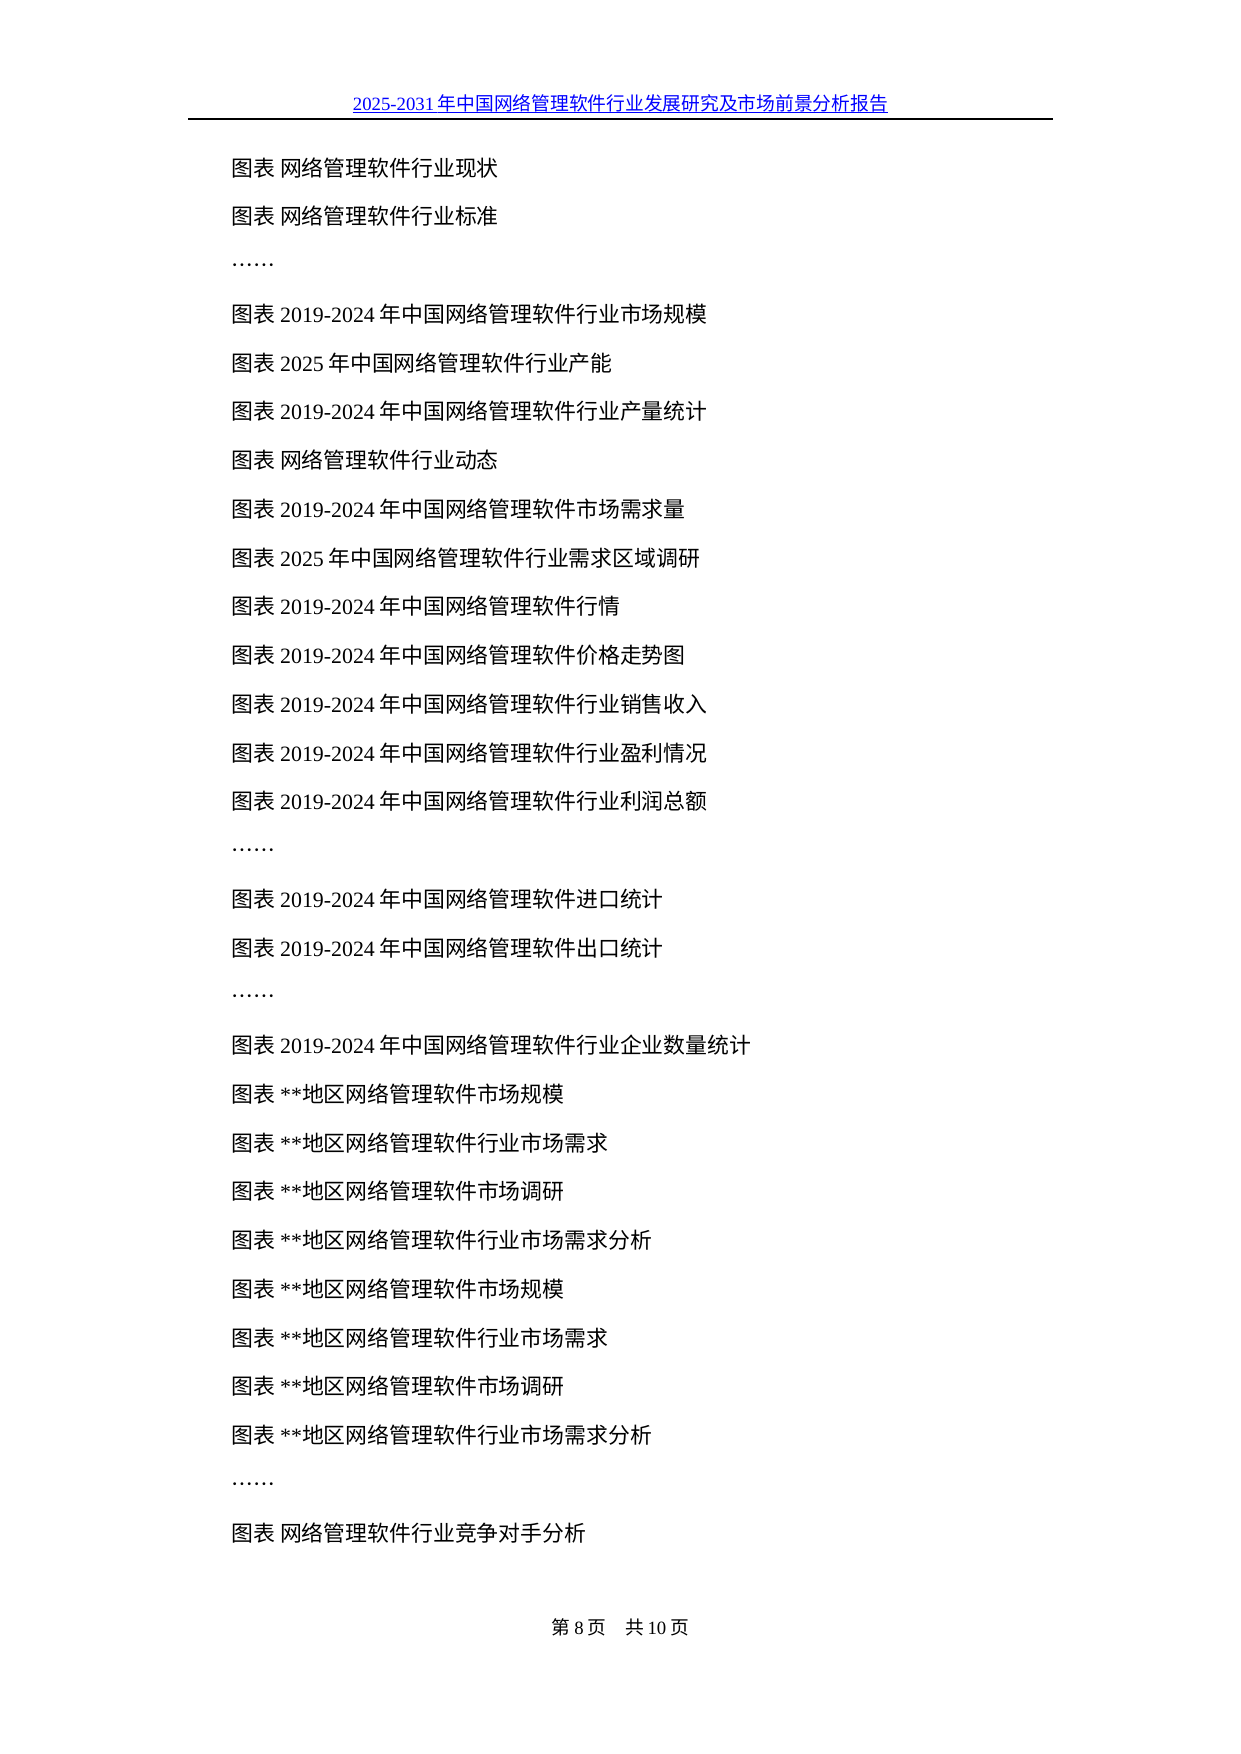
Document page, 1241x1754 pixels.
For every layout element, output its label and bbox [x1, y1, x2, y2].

text [187, 150, 1053, 1548]
